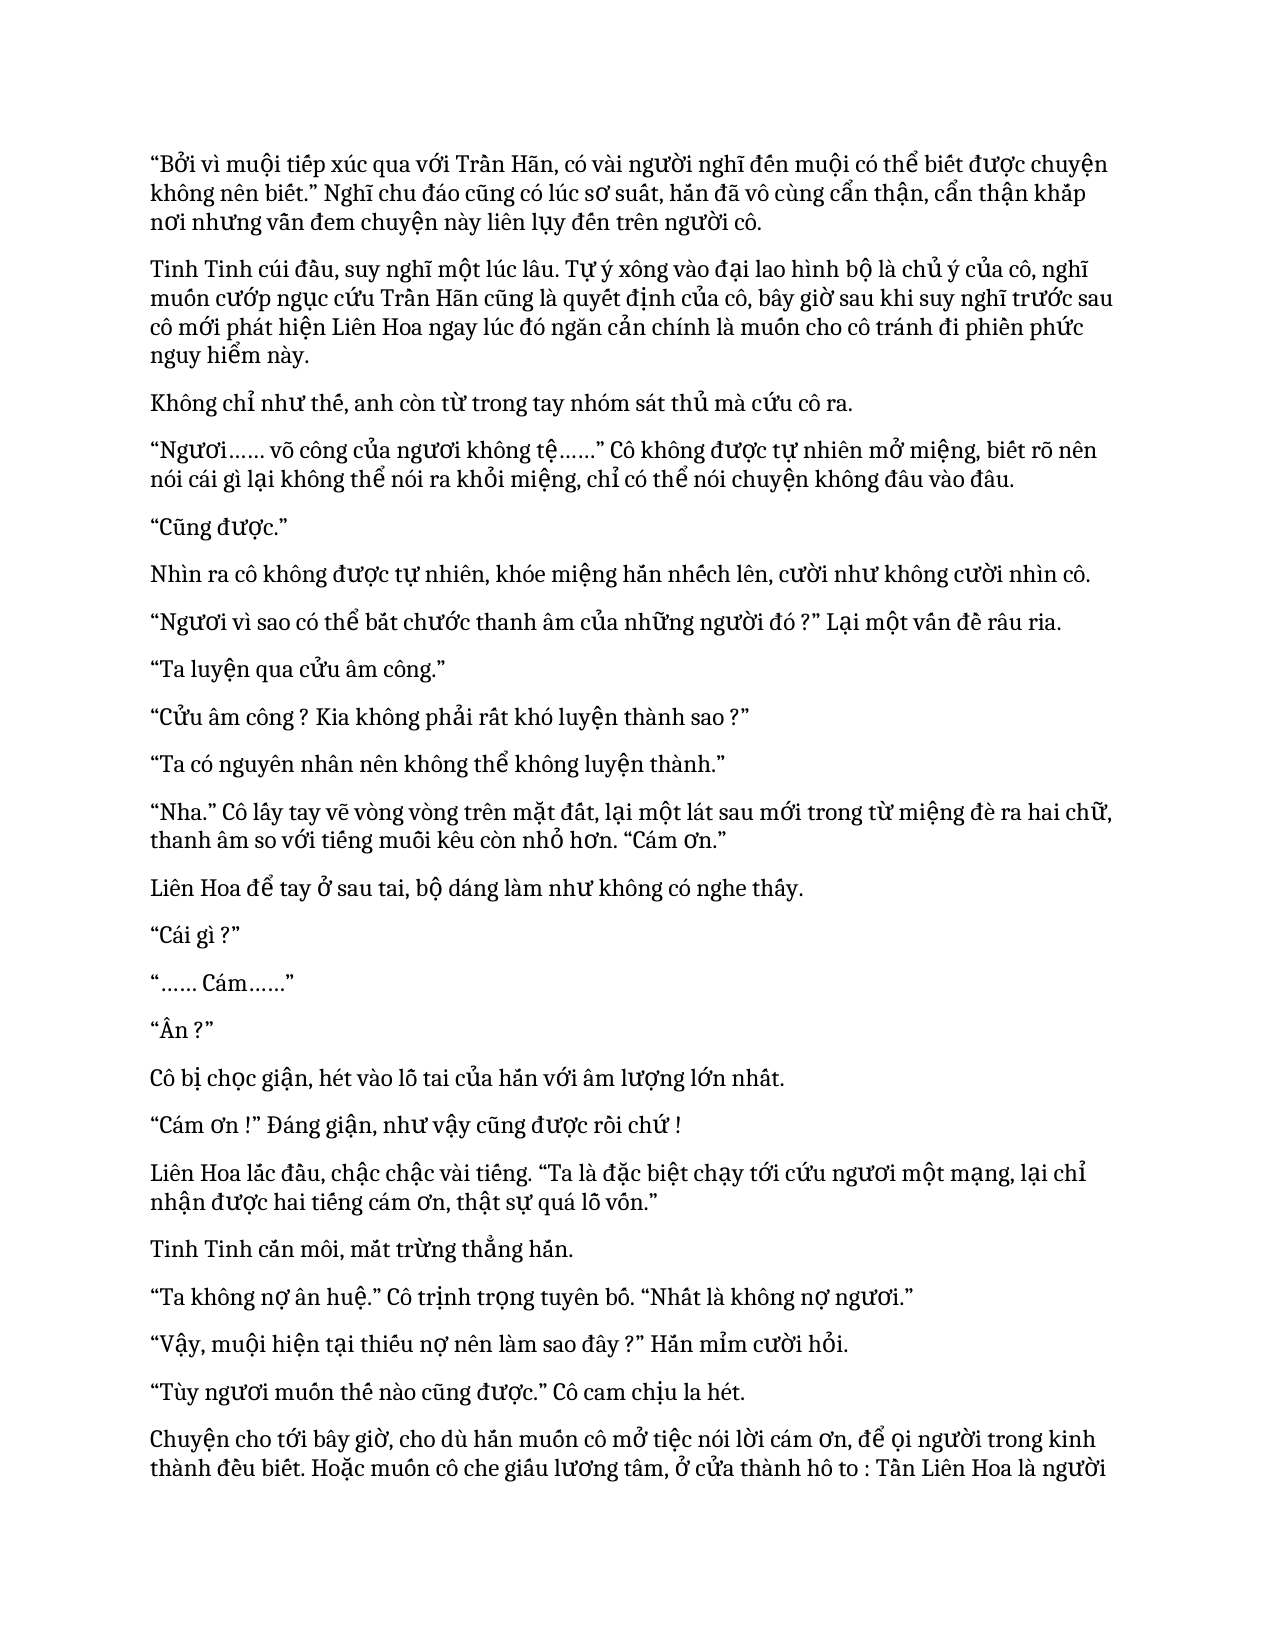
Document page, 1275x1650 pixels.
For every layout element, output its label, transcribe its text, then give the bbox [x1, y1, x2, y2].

text “Cửu âm công ? Kia không phải rất khó luyện thành sao ?” [150, 702, 1125, 731]
text “Cám ơn !” Đáng giận, như vậy cũng được rồi chứ ! [150, 1111, 1125, 1140]
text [150, 1425, 1125, 1482]
text “Ngươi vì sao có thể bắt chước thanh âm của những người đó ?” Lại một vấn đề râu ria. [150, 607, 1125, 636]
text “Ta luyện qua cửu âm công.” [150, 655, 1125, 684]
text “Ngươi…… võ công của ngươi không tệ……” Cô không được tự nhiên mở miệng, biết rõ nên nói cái gì lại không thể nói ra khỏi miệng, chỉ có thể nói chuyện không đâu vào đâu. [150, 436, 1125, 494]
text Nhìn ra cô không được tự nhiên, khóe miệng hắn nhếch lên, cười như không cười nhìn cô. [150, 560, 1125, 589]
text Tinh Tinh cắn môi, mắt trừng thẳng hắn. [150, 1235, 1125, 1264]
text Liên Hoa để tay ở sau tai, bộ dáng làm như không có nghe thấy. [150, 874, 1125, 902]
text Không chỉ như thế, anh còn từ trong tay nhóm sát thủ mà cứu cô ra. [150, 389, 1125, 417]
text “Ta không nợ ân huệ.” Cô trịnh trọng tuyên bố. “Nhất là không nợ ngươi.” [150, 1282, 1125, 1311]
text “Ân ?” [150, 1016, 1125, 1045]
text “Cũng được.” [150, 512, 1125, 541]
text Tinh Tinh cúi đầu, suy nghĩ một lúc lâu. Tự ý xông vào đại lao hình bộ là chủ ý của cô, nghĩ muốn cướp ngục cứu Trần Hãn cũng là quyết định của cô, bây giờ sau khi suy nghĩ trước sau cô mới phát hiện Liên Hoa ngay lúc đó ngăn cản chính là muốn cho cô tránh đi phiền phức nguy hiểm này. [150, 255, 1125, 370]
text “Vậy, muội hiện tại thiếu nợ nên làm sao đây ?” Hắn mỉm cười hỏi. [150, 1330, 1125, 1359]
text “Nha.” Cô lấy tay vẽ vòng vòng trên mặt đất, lại một lát sau mới trong từ miệng đè ra hai chữ, thanh âm so với tiếng muỗi kêu còn nhỏ hơn. “Cám ơn.” [150, 797, 1125, 855]
text “Tùy ngươi muốn thế nào cũng được.” Cô cam chịu la hét. [150, 1377, 1125, 1406]
text Cô bị chọc giận, hét vào lỗ tai của hắn với âm lượng lớn nhất. [150, 1064, 1125, 1092]
text “…… Cám……” [150, 969, 1125, 997]
text Liên Hoa lắc đầu, chậc chậc vài tiếng. “Ta là đặc biệt chạy tới cứu ngươi một mạng, lại chỉ nhận được hai tiếng cám ơn, thật sự quá lỗ vốn.” [150, 1159, 1125, 1216]
text “Ta có nguyên nhân nên không thể không luyện thành.” [150, 750, 1125, 779]
text “Bởi vì muội tiếp xúc qua với Trần Hãn, có vài người nghĩ đến muội có thể biết được chuyện không nên biết.” Nghĩ chu đáo cũng có lúc sơ suất, hắn đã vô cùng cẩn thận, cẩn thận khắp nơi nhưng vẫn đem chuyện này liên lụy đến trên người cô. [150, 150, 1125, 236]
text “Cái gì ?” [150, 921, 1125, 950]
